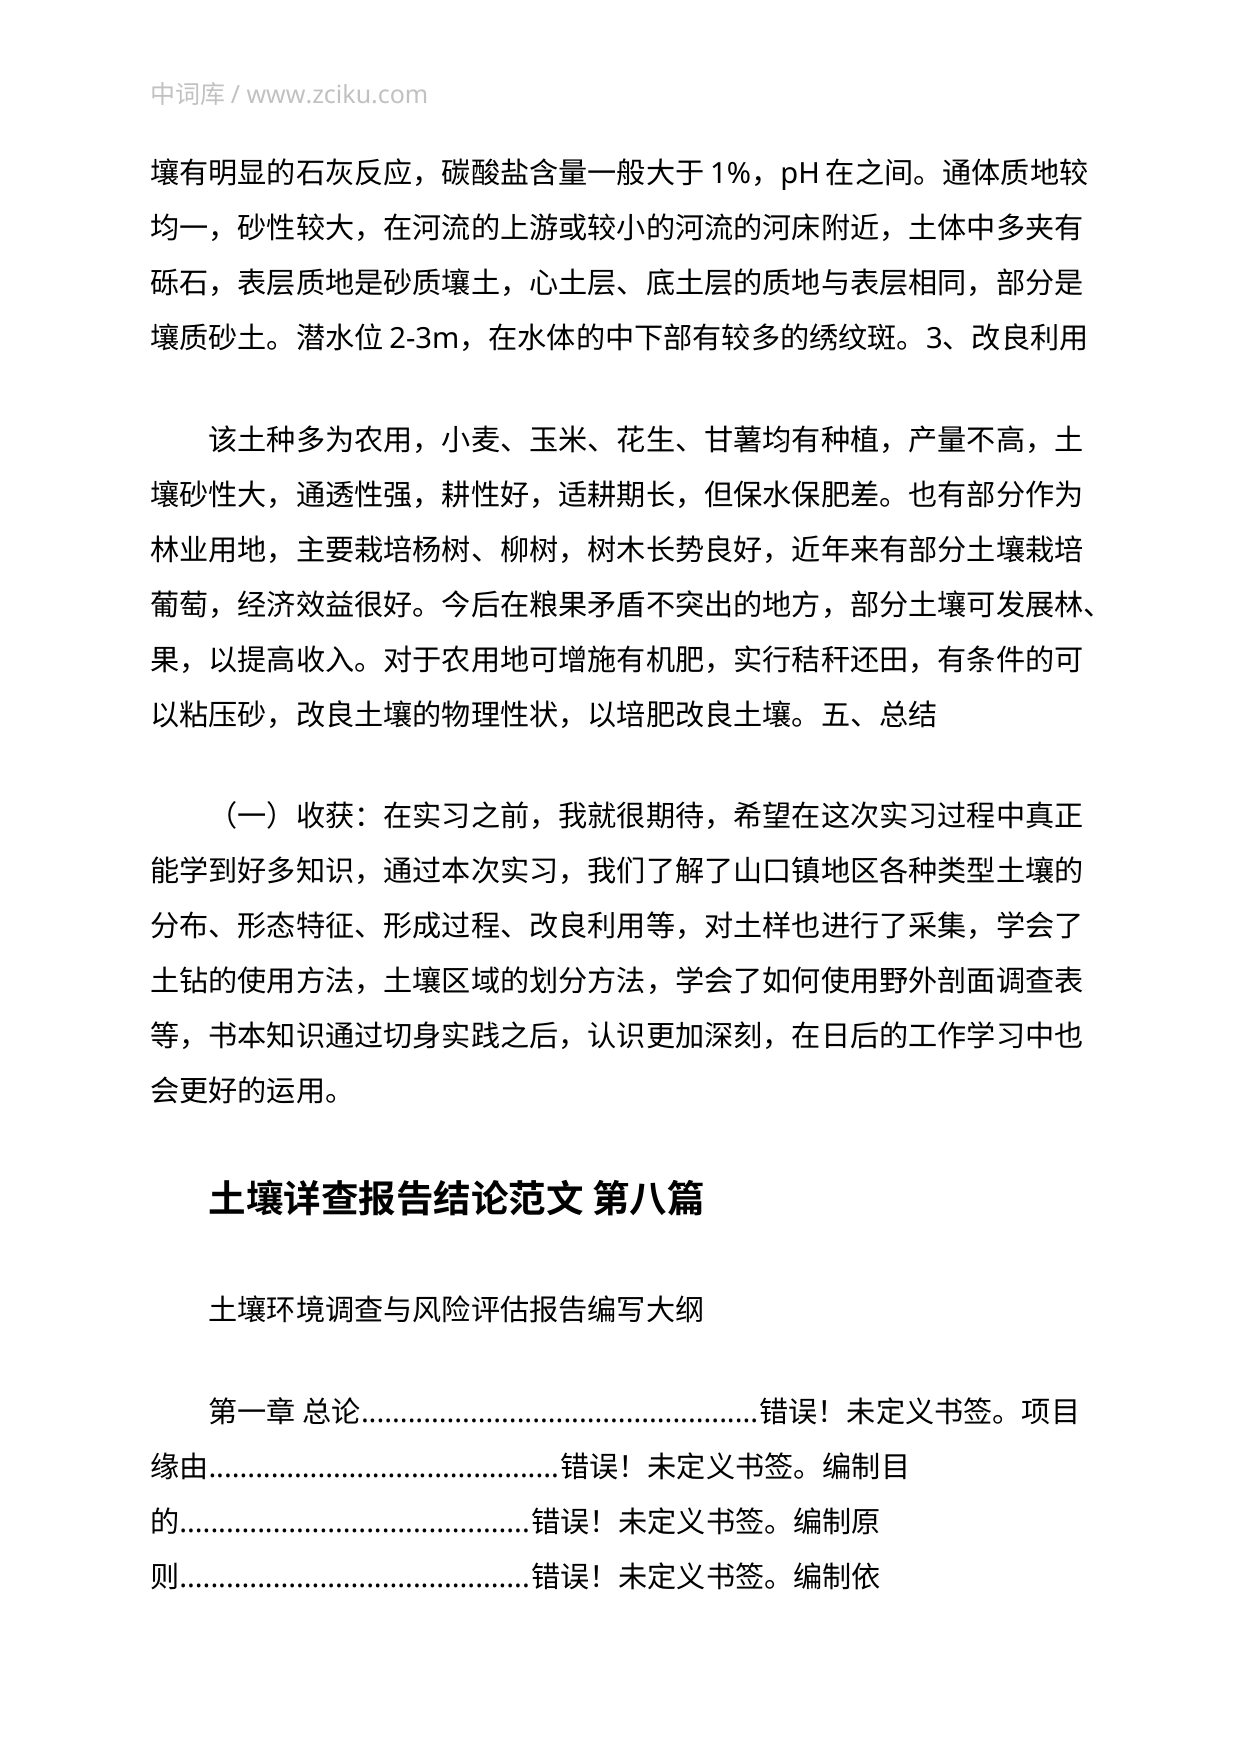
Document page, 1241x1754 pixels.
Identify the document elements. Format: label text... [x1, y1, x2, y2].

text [150, 150, 1090, 357]
text 该土种多为农用，小麦、玉米、花生、甘薯均有种植，产量不高，土壤砂性大，通透性强，耕性好，适耕期长，但保水保肥差。也有部分作为林业用地，主要栽培杨树、柳树，树木长势良好，近年来有部分土壤栽培葡萄，经济效益很好。今后在粮果矛盾不突出的地方，部分土壤可发展林、果，以提高收入。对于农用地可增施有机肥，实行秸秆还田，有条件的可以粘压砂，改良土壤的物理性状，以培肥改良土壤。五、总结 [150, 417, 1090, 733]
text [150, 1388, 1090, 1596]
text 土壤环境调查与风险评估报告编写大纲 [150, 1287, 1090, 1329]
text （一）收获：在实习之前，我就很期待，希望在这次实习过程中真正能学到好多知识，通过本次实习，我们了解了山口镇地区各种类型土壤的分布、形态特征、形成过程、改良利用等，对土样也进行了采集，学会了土钻的使用方法，土壤区域的划分方法，学会了如何使用野外剖面调查表等，书本知识通过切身实践之后，认识更加深刻，在日后的工作学习中也会更好的运用。 [150, 793, 1090, 1110]
text 土壤详查报告结论范文 第八篇 [150, 1169, 1090, 1223]
